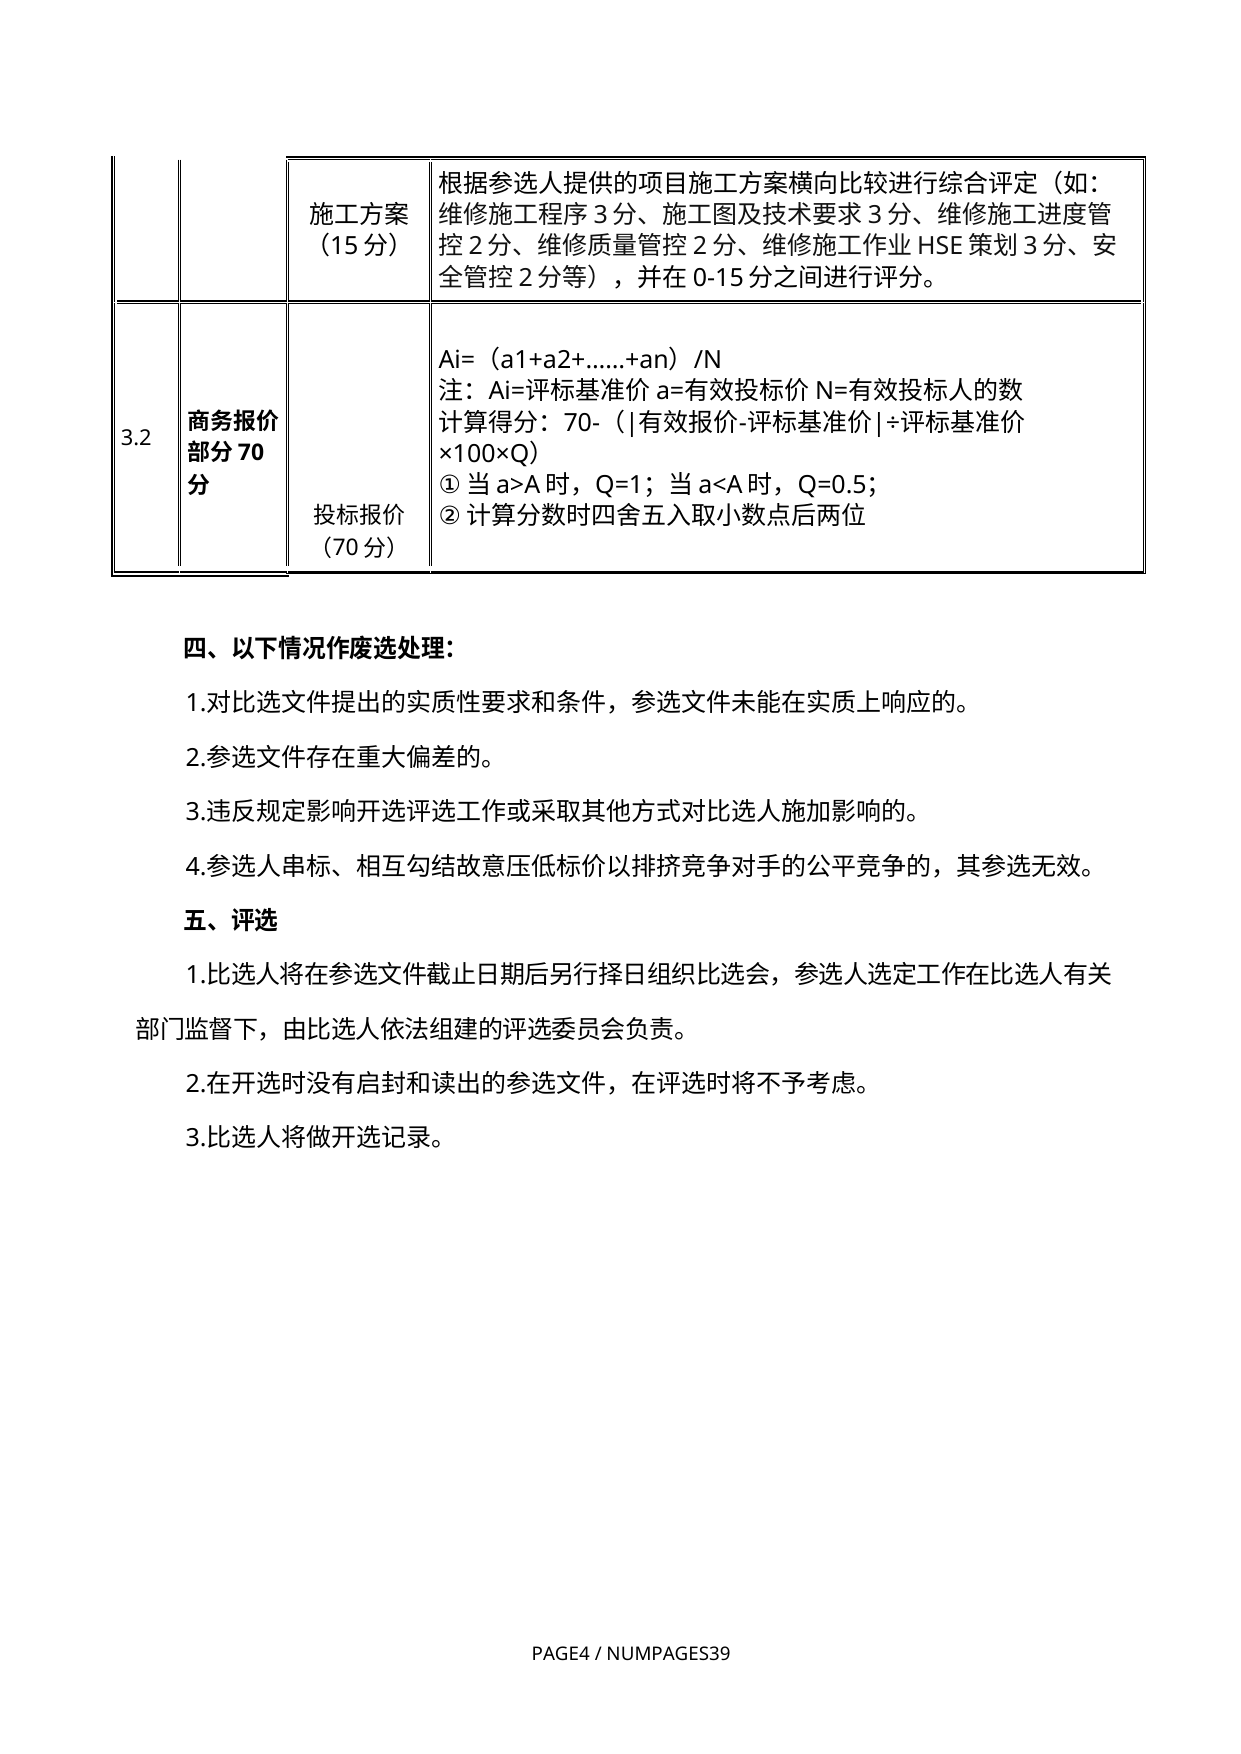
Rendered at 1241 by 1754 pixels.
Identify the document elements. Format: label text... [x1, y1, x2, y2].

table_cell 施工方案（15分） [288, 160, 431, 300]
subtitle 五、评选 [135, 900, 1121, 937]
table_cell 商务报价部分70分 [180, 304, 288, 571]
table_cell [115, 156, 179, 300]
text 1.比选人将在参选文件截止日期后另行择日组织比选会，参选人选定工作在比选人有关部门监督下，由比选人依法组建的评选委员会负责。 [135, 955, 1121, 1045]
text 2.在开选时没有启封和读出的参选文件，在评选时将不予考虑。 [135, 1063, 1121, 1100]
text 2.参选文件存在重大偏差的。 [135, 737, 1121, 773]
text 4.参选人串标、相互勾结故意压低标价以排挤竞争对手的公平竞争的，其参选无效。 [135, 846, 1121, 882]
text 3.违反规定影响开选评选工作或采取其他方式对比选人施加影响的。 [135, 792, 1121, 828]
table_cell 3.2 [115, 300, 179, 571]
text 四、以下情况作废选处理： [135, 628, 1121, 665]
text 1.对比选文件提出的实质性要求和条件，参选文件未能在实质上响应的。 [135, 683, 1121, 719]
text 3.比选人将做开选记录。 [135, 1118, 1121, 1154]
table_cell 根据参选人提供的项目施工方案横向比较进行综合评定（如：维修施工程序3分、施工图及技术要求3分、维修施工进度管控2分、维修质量管控2分、维修施工作业HSE策划3分、安全管控2分等），并在0-15分之间进行评分。 [431, 160, 1143, 300]
table_cell Ai=（a1+a2+……+an）/N 注：Ai=评标基准价 a=有效投标价 N=有效投标人的数 计算得分：70-（|有效报价-评标基准价|÷评标基准价×100×Q） ①当a>A时，Q=1；当a<A时，Q=0.5； ②计算分数时四舍五入取小数点后两位 [431, 300, 1143, 571]
table_cell [180, 156, 288, 300]
table_cell 投标报价（70分） [288, 304, 431, 571]
